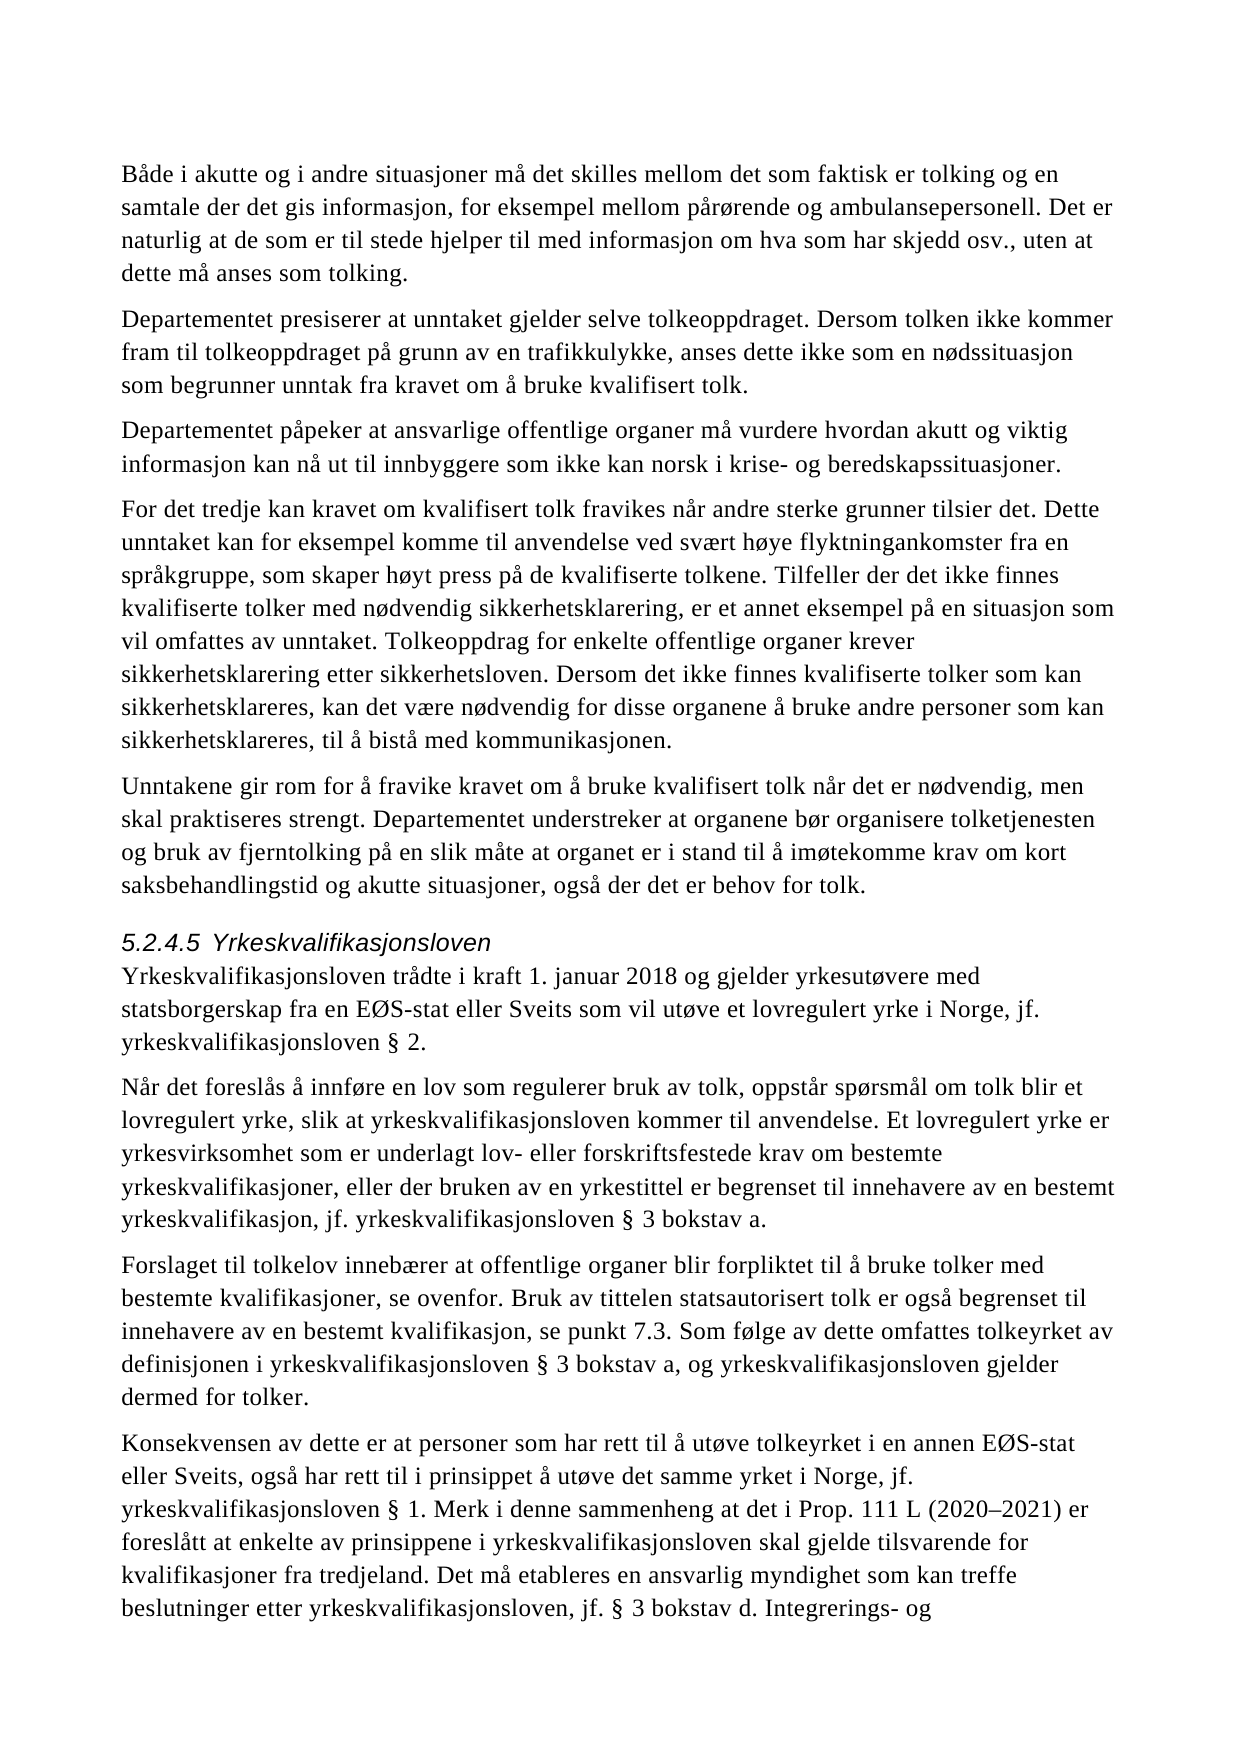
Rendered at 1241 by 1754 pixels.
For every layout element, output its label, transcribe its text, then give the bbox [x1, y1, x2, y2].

text Forslaget til tolkelov innebærer at offentlige organer blir forpliktet til å bruke tolker med bestemte kvalifikasjoner, se ovenfor. Bruk av tittelen statsautorisert tolk er også begrenset til innehavere av en bestemt kvalifikasjon, se punkt 7.3. Som følge av dette omfattes tolkeyrket av definisjonen i yrkeskvalifikasjonsloven § 3 bokstav a, og yrkeskvalifikasjonsloven gjelder dermed for tolker. [121, 1250, 1119, 1411]
text Departementet presiserer at unntaket gjelder selve tolkeoppdraget. Dersom tolken ikke kommer fram til tolkeoppdraget på grunn av en trafikkulykke, anses dette ikke som en nødssituasjon som begrunner unntak fra kravet om å bruke kvalifisert tolk. [121, 304, 1119, 399]
text Departementet påpeker at ansvarlige offentlige organer må vurdere hvordan akutt og viktig informasjon kan nå ut til innbyggere som ikke kan norsk i krise- og beredskapssituasjoner. [121, 416, 1119, 477]
text For det tredje kan kravet om kvalifisert tolk fravikes når andre sterke grunner tilsier det. Dette unntaket kan for eksempel komme til anvendelse ved svært høye flyktningankomster fra en språkgruppe, som skaper høyt press på de kvalifiserte tolkene. Tilfeller der det ikke finnes kvalifiserte tolker med nødvendig sikkerhetsklarering, er et annet eksempel på en situasjon som vil omfattes av unntaket. Tolkeoppdrag for enkelte offentlige organer krever sikkerhetsklarering etter sikkerhetsloven. Dersom det ikke finnes kvalifiserte tolker som kan sikkerhetsklareres, kan det være nødvendig for disse organene å bruke andre personer som kan sikkerhetsklareres, til å bistå med kommunikasjonen. [121, 494, 1119, 754]
text Når det foreslås å innføre en lov som regulerer bruk av tolk, oppstår spørsmål om tolk blir et lovregulert yrke, slik at yrkeskvalifikasjonsloven kommer til anvendelse. Et lovregulert yrke er yrkesvirksomhet som er underlagt lov- eller forskriftsfestede krav om bestemte yrkeskvalifikasjoner, eller der bruken av en yrkestittel er begrenset til innehavere av en bestemt yrkeskvalifikasjon, jf. yrkeskvalifikasjonsloven § 3 bokstav a. [121, 1072, 1119, 1233]
text Både i akutte og i andre situasjoner må det skilles mellom det som faktisk er tolking og en samtale der det gis informasjon, for eksempel mellom pårørende og ambulansepersonell. Det er naturlig at de som er til stede hjelper til med informasjon om hva som har skjedd osv., uten at dette må anses som tolking. [121, 159, 1119, 287]
text Yrkeskvalifikasjonsloven trådte i kraft 1. januar 2018 og gjelder yrkesutøvere med statsborgerskap fra en EØS-stat eller Sveits som vil utøve et lovregulert yrke i Norge, jf. yrkeskvalifikasjonsloven § 2. [121, 961, 1119, 1056]
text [121, 1428, 1119, 1622]
subtitle Yrkeskvalifikasjonsloven [121, 928, 1119, 957]
text Unntakene gir rom for å fravike kravet om å bruke kvalifisert tolk når det er nødvendig, men skal praktiseres strengt. Departementet understreker at organene bør organisere tolketjenesten og bruk av fjerntolking på en slik måte at organet er i stand til å imøtekomme krav om kort saksbehandlingstid og akutte situasjoner, også der det er behov for tolk. [121, 771, 1119, 899]
